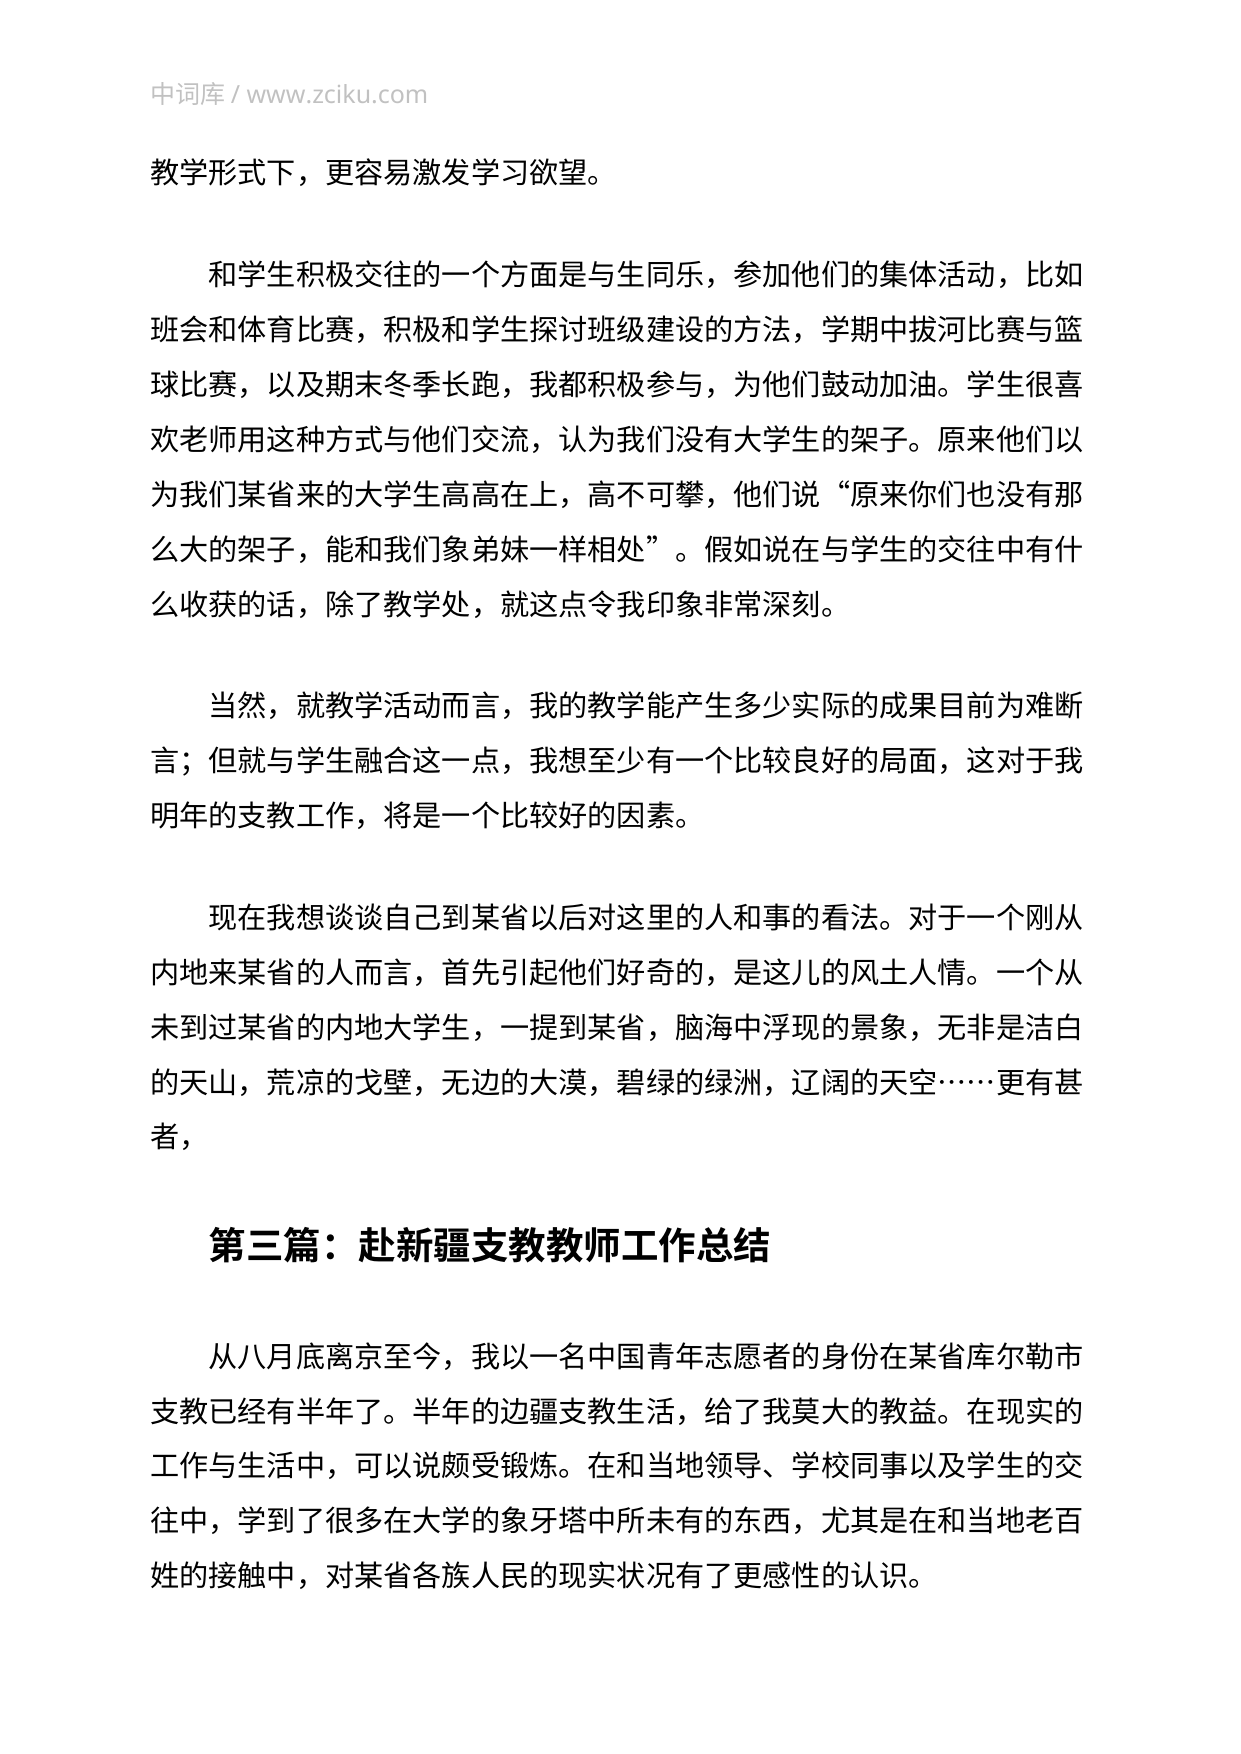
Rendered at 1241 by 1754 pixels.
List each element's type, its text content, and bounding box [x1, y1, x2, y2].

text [150, 150, 1090, 192]
text 现在我想谈谈自己到某省以后对这里的人和事的看法。对于一个刚从内地来某省的人而言，首先引起他们好奇的，是这儿的风土人情。一个从未到过某省的内地大学生，一提到某省，脑海中浮现的景象，无非是洁白的天山，荒凉的戈壁，无边的大漠，碧绿的绿洲，辽阔的天空……更有甚者， [150, 894, 1090, 1156]
text 从八月底离京至今，我以一名中国青年志愿者的身份在某省库尔勒市支教已经有半年了。半年的边疆支教生活，给了我莫大的教益。在现实的工作与生活中，可以说颇受锻炼。在和当地领导、学校同事以及学生的交往中，学到了很多在大学的象牙塔中所未有的东西，尤其是在和当地老百姓的接触中，对某省各族人民的现实状况有了更感性的认识。 [150, 1333, 1090, 1595]
text 第三篇：赴新疆支教教师工作总结 [150, 1216, 1090, 1270]
text 当然，就教学活动而言，我的教学能产生多少实际的成果目前为难断言；但就与学生融合这一点，我想至少有一个比较良好的局面，这对于我明年的支教工作，将是一个比较好的因素。 [150, 683, 1090, 835]
text 和学生积极交往的一个方面是与生同乐，参加他们的集体活动，比如班会和体育比赛，积极和学生探讨班级建设的方法，学期中拔河比赛与篮球比赛，以及期末冬季长跑，我都积极参与，为他们鼓动加油。学生很喜欢老师用这种方式与他们交流，认为我们没有大学生的架子。原来他们以为我们某省来的大学生高高在上，高不可攀，他们说“原来你们也没有那么大的架子，能和我们象弟妹一样相处”。假如说在与学生的交往中有什么收获的话，除了教学处，就这点令我印象非常深刻。 [150, 252, 1090, 623]
